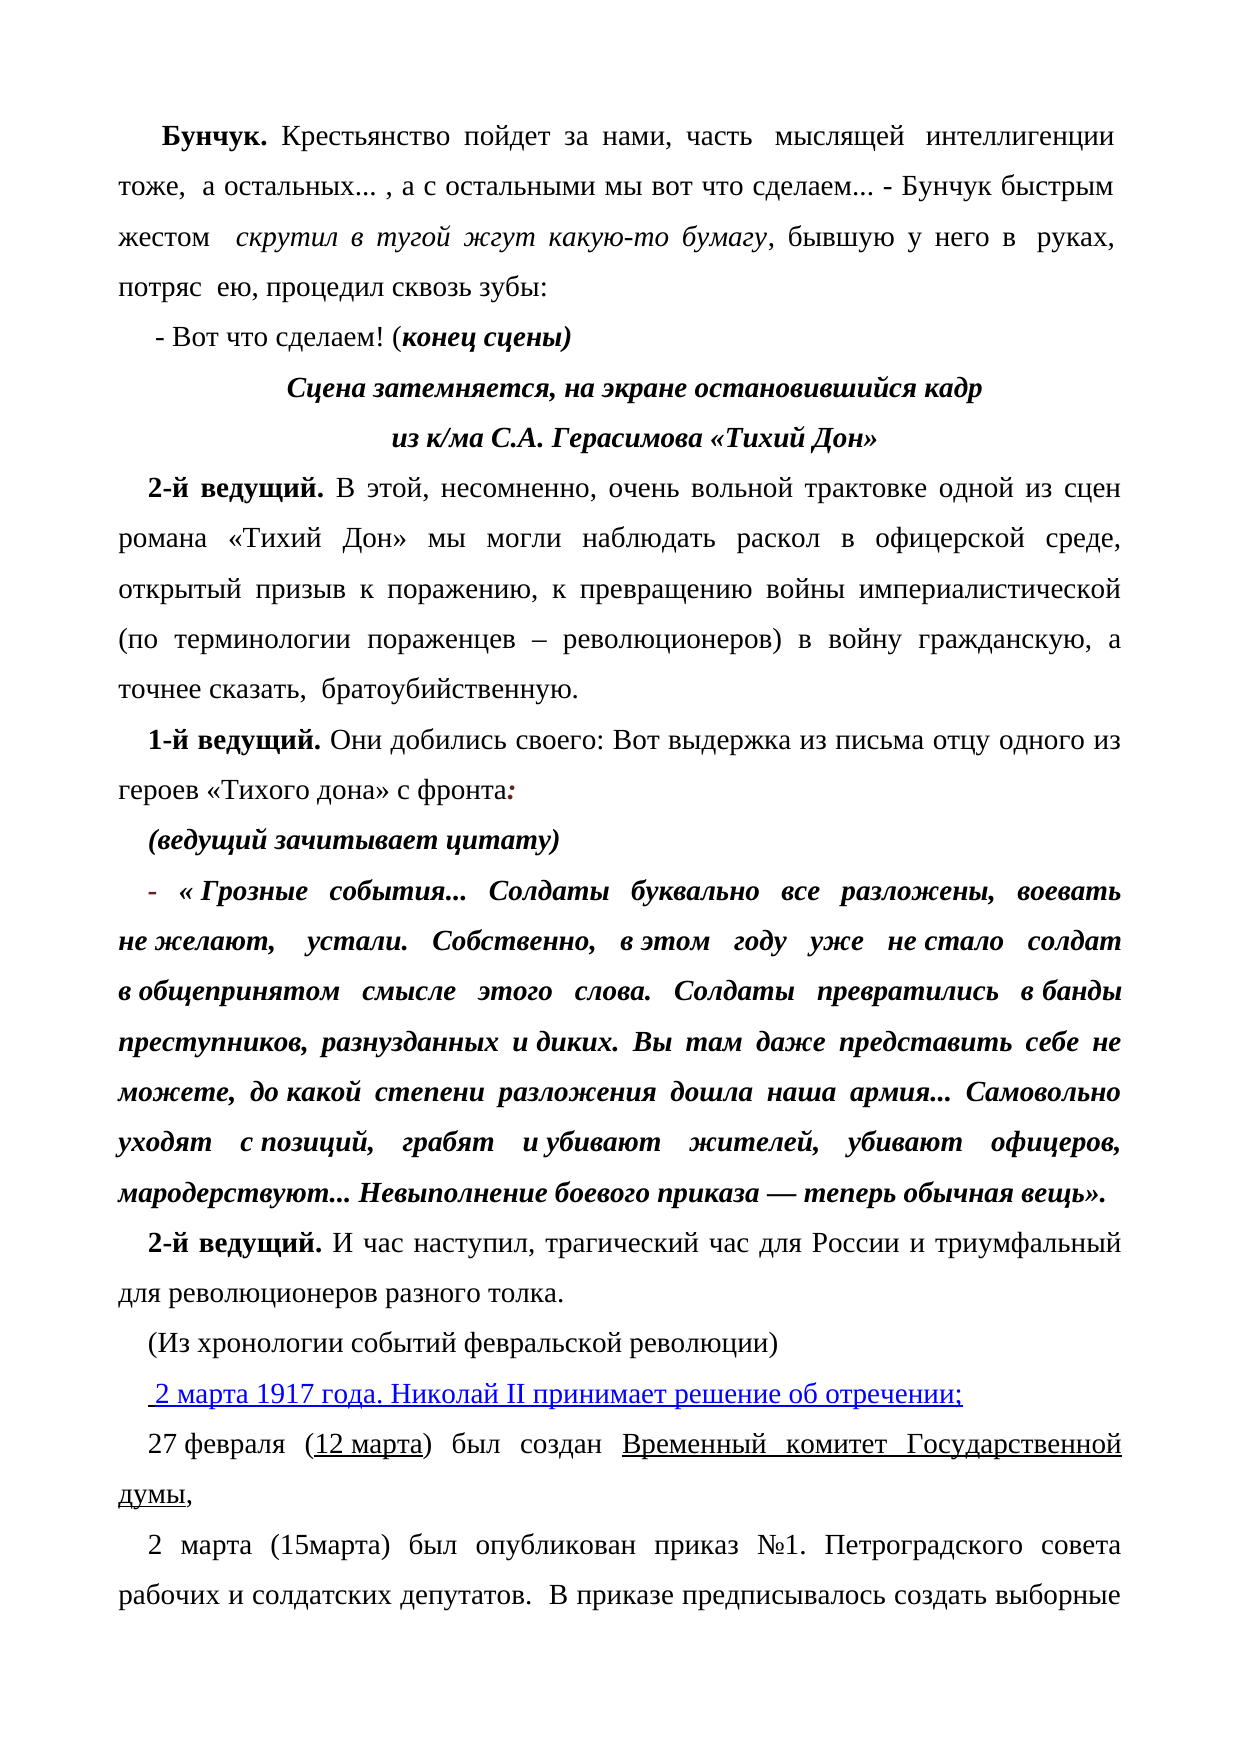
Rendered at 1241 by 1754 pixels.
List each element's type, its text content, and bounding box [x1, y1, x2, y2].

text Сцена затемняется, на экране остановившийся кадр [118, 370, 1122, 403]
text 2-й ведущий. В этой, несомненно, очень вольной трактовке одной из сцен романа «Тихий Дон» мы могли наблюдать раскол в офицерской среде, открытый призыв к поражению, к превращению войны империалистической (по терминологии пораженцев – революционеров) в войну гражданскую, а точнее сказать, братоубийственную. [118, 470, 1122, 705]
text 2-й ведущий. И час наступил, трагический час для России и триумфальный для революционеров разного толка. [118, 1225, 1122, 1309]
text (Из хронологии событий февральской революции) [118, 1326, 1122, 1359]
text - Вот что сделаем! (конец сцены) [118, 319, 1122, 353]
text - « Грозные события... Солдаты буквально все разложены, воевать не желают, устали. Собственно, в этом году уже не стало солдат в общепринятом смысле этого слова. Солдаты превратились в банды преступников, разнузданных и диких. Вы там даже представить себе не можете, до какой степени разложения дошла наша армия... Самовольно уходят с позиций, грабят и убивают жителей, убивают офицеров, мародерствуют... Невыполнение боевого приказа — теперь обычная вещь». [118, 873, 1122, 1208]
text 2 марта 1917 года. Николай II принимает решение об отречении; [118, 1376, 1122, 1409]
text (ведущий зачитывает цитату) [118, 822, 1122, 856]
text Бунчук. Крестьянство пойдет за нами, часть мыслящей интеллигенции тоже, а остальных... , а с остальными мы вот что сделаем... - Бунчук быстрым жестом скрутил в тугой жгут какую-то бумагу, бывшую у него в руках, потряс ею, процедил сквозь зубы: [118, 118, 1122, 303]
text из к/ма С.А. Герасимова «Тихий Дон» [118, 420, 1122, 453]
text 27 февраля (12 марта) был создан Временный комитет Государственной думы, [118, 1426, 1122, 1510]
text 1-й ведущий. Они добились своего: Вот выдержка из письма отцу одного из героев «Тихого дона» с фронта: [118, 722, 1122, 806]
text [118, 1527, 1122, 1611]
